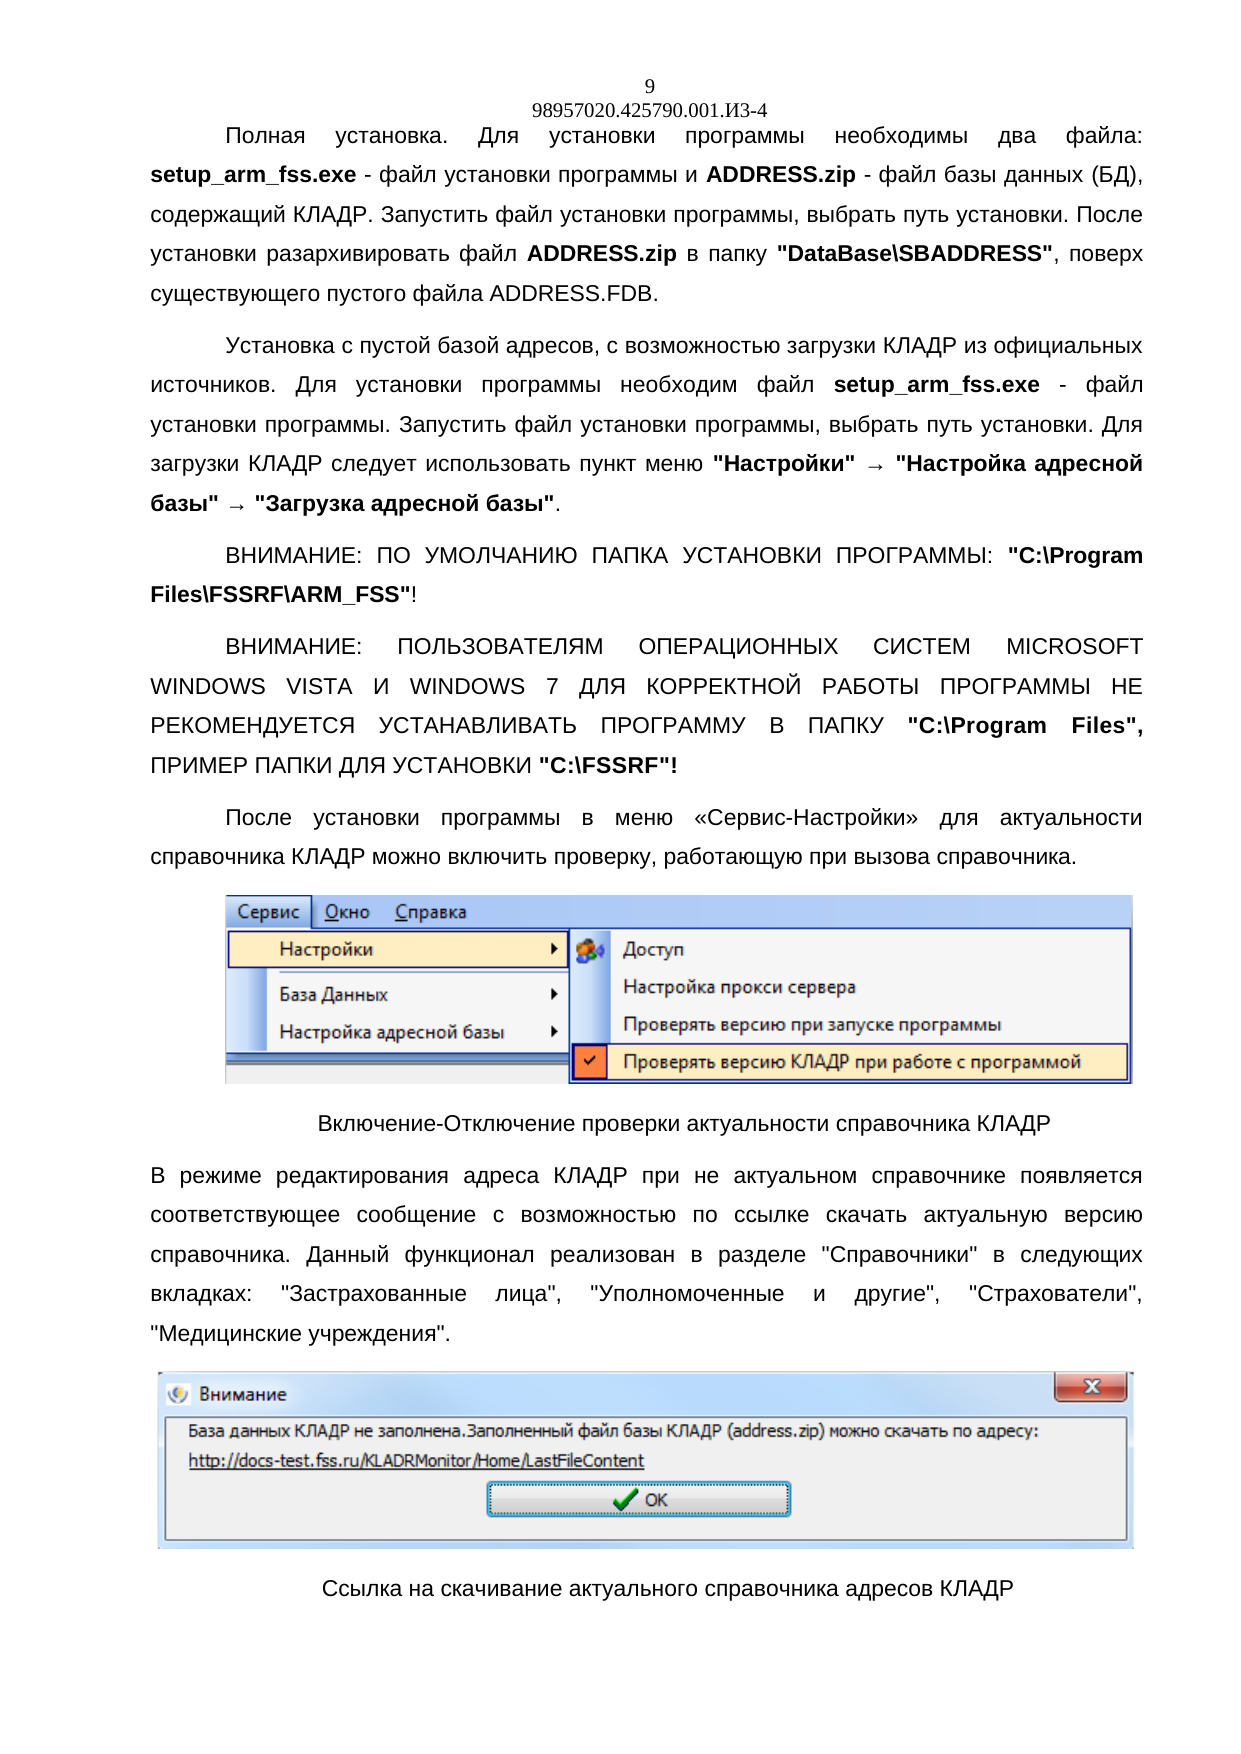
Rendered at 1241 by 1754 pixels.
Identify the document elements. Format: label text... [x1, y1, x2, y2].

text В режиме редактирования адреса КЛАДР при не актуальном справочнике появляется соответствующее сообщение с возможностью по ссылке скачать актуальную версию справочника. Данный функционал реализован в разделе "Справочники" в следующих вкладках: "Застрахованные лица", "Уполномоченные и другие", "Страхователи", "Медицинские учреждения". [150, 1162, 1143, 1346]
text ВНИМАНИЕ: ПО УМОЛЧАНИЮ ПАПКА УСТАНОВКИ ПРОГРАММЫ: "C:\Program Files\FSSRF\ARM_FSS"! [150, 542, 1143, 608]
text ВНИМАНИЕ: ПОЛЬЗОВАТЕЛЯМ ОПЕРАЦИОННЫХ СИСТЕМ MICROSOFT WINDOWS VISTA И WINDOWS 7 ДЛЯ КОРРЕКТНОЙ РАБОТЫ ПРОГРАММЫ НЕ РЕКОМЕНДУЕТСЯ УСТАНАВЛИВАТЬ ПРОГРАММУ В ПАПКУ "C:\Program Files", ПРИМЕР ПАПКИ ДЛЯ УСТАНОВКИ "C:\FSSRF"! [150, 633, 1143, 778]
text Полная установка. Для установки программы необходимы два файла: setup_arm_fss.ехе - файл установки программы и ADDRESS.zip - файл базы данных (БД), содержащий КЛАДР. Запустить файл установки программы, выбрать путь установки. После установки разархивировать файл ADDRESS.zip в папку "DataBase\SBADDRESS", поверх существующего пустого файла ADDRESS.FDB. [150, 122, 1143, 306]
text Установка с пустой базой адресов, с возможностью загрузки КЛАДР из официальных источников. Для установки программы необходим файл setup_arm_fss.exe - файл установки программы. Запустить файл установки программы, выбрать путь установки. Для загрузки КЛАДР следует использовать пункт меню "Настройки" → "Настройка адресной базы" → "Загрузка адресной базы". [150, 332, 1143, 516]
picture [157, 1371, 1134, 1549]
picture [225, 895, 1133, 1084]
text Включение-Отключение проверки актуальности справочника КЛАДР [150, 1110, 1143, 1136]
text Ссылка на скачивание актуального справочника адресов КЛАДР [148, 1574, 1143, 1601]
text После установки программы в меню «Сервис-Настройки» для актуальности справочника КЛАДР можно включить проверку, работающую при вызова справочника. [150, 804, 1143, 869]
